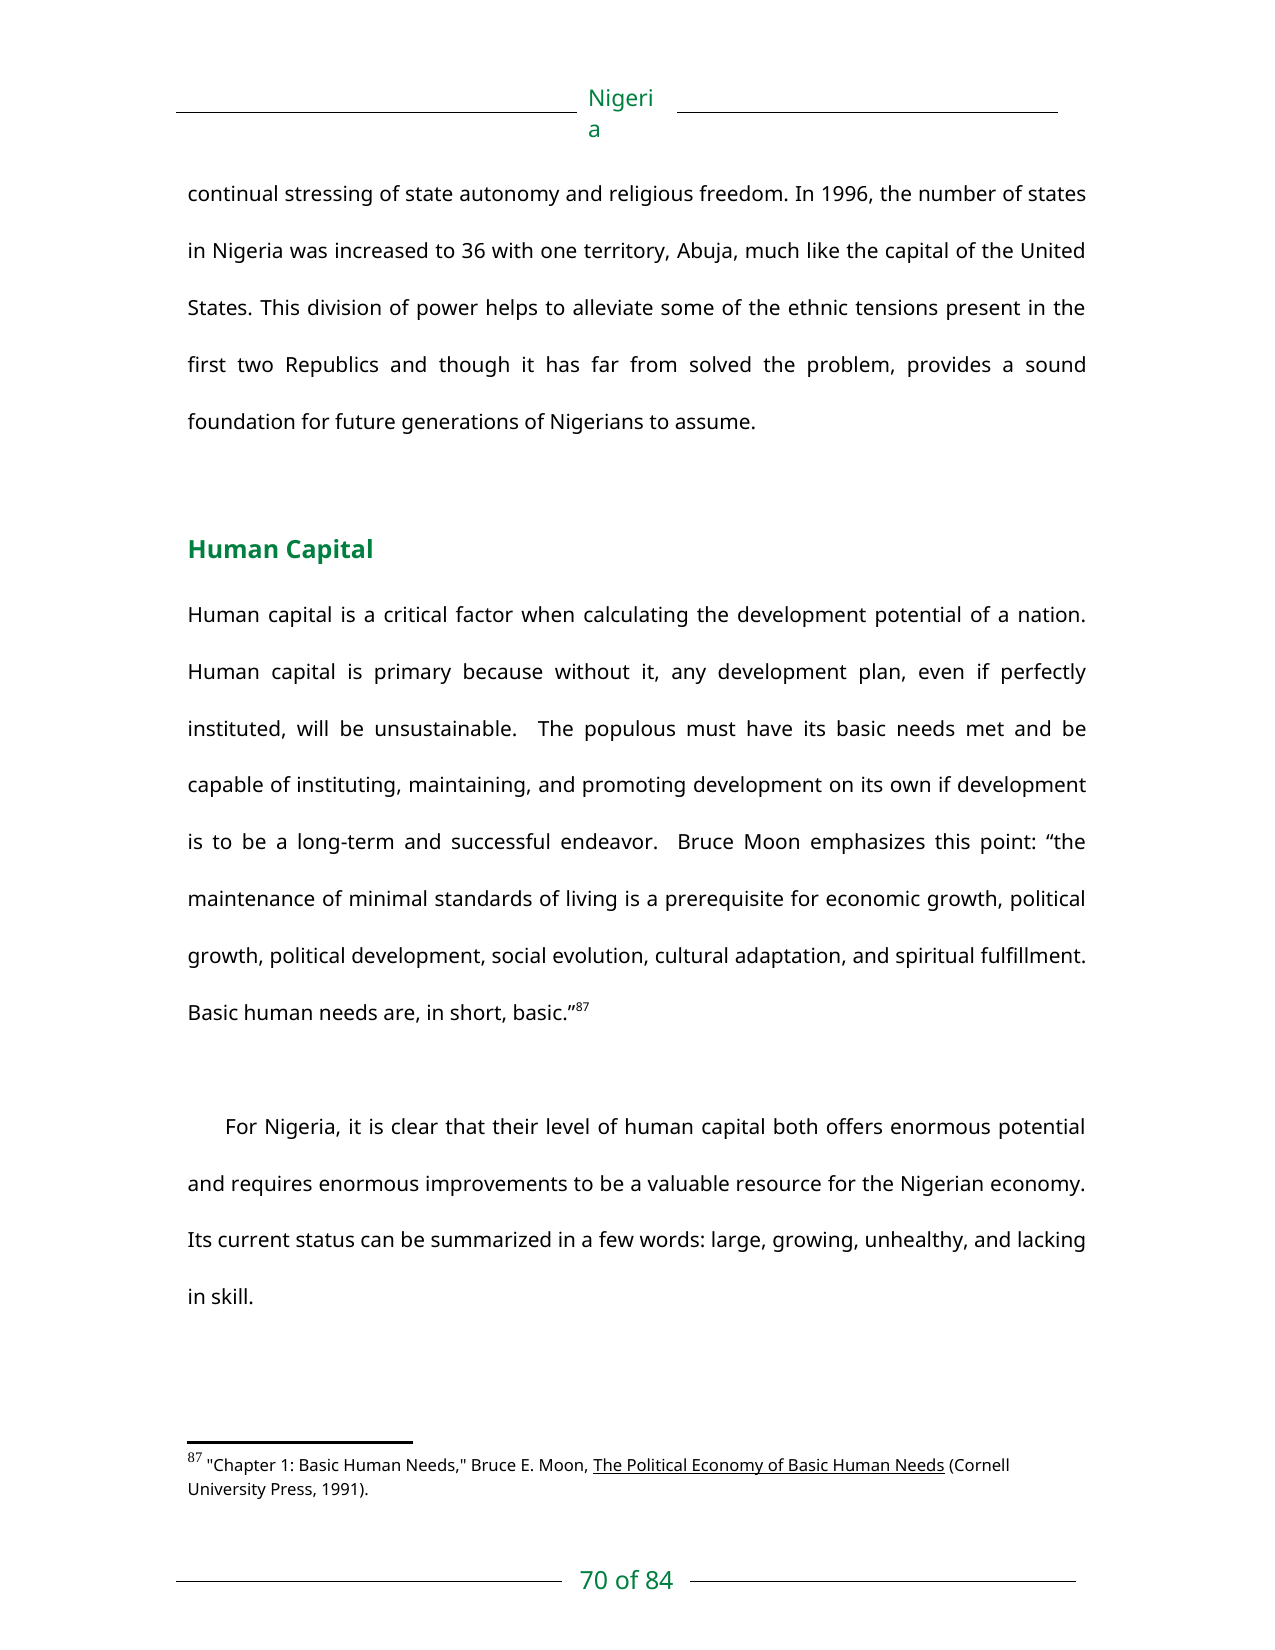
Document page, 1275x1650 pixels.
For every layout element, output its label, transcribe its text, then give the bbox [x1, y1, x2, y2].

text For Nigeria, it is clear that their level of human capital both offers enormous potential and requires enormous improvements to be a valuable resource for the Nigerian economy. Its current status can be summarized in a few words: large, growing, unhealthy, and lacking in skill. [187, 1112, 1087, 1311]
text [187, 179, 1087, 435]
text Human capital is a critical factor when calculating the development potential of a nation. Human capital is primary because without it, any development plan, even if perfectly instituted, will be unsustainable. The populous must have its basic needs met and be capable of instituting, maintaining, and promoting development on its own if development is to be a long-term and successful endeavor. Bruce Moon emphasizes this point: “the maintenance of minimal standards of living is a prerequisite for economic growth, political growth, political development, social evolution, cultural adaptation, and spiritual fulfillment. Basic human needs are, in short, basic.” [187, 600, 1087, 1027]
text Human Capital [187, 532, 1087, 566]
